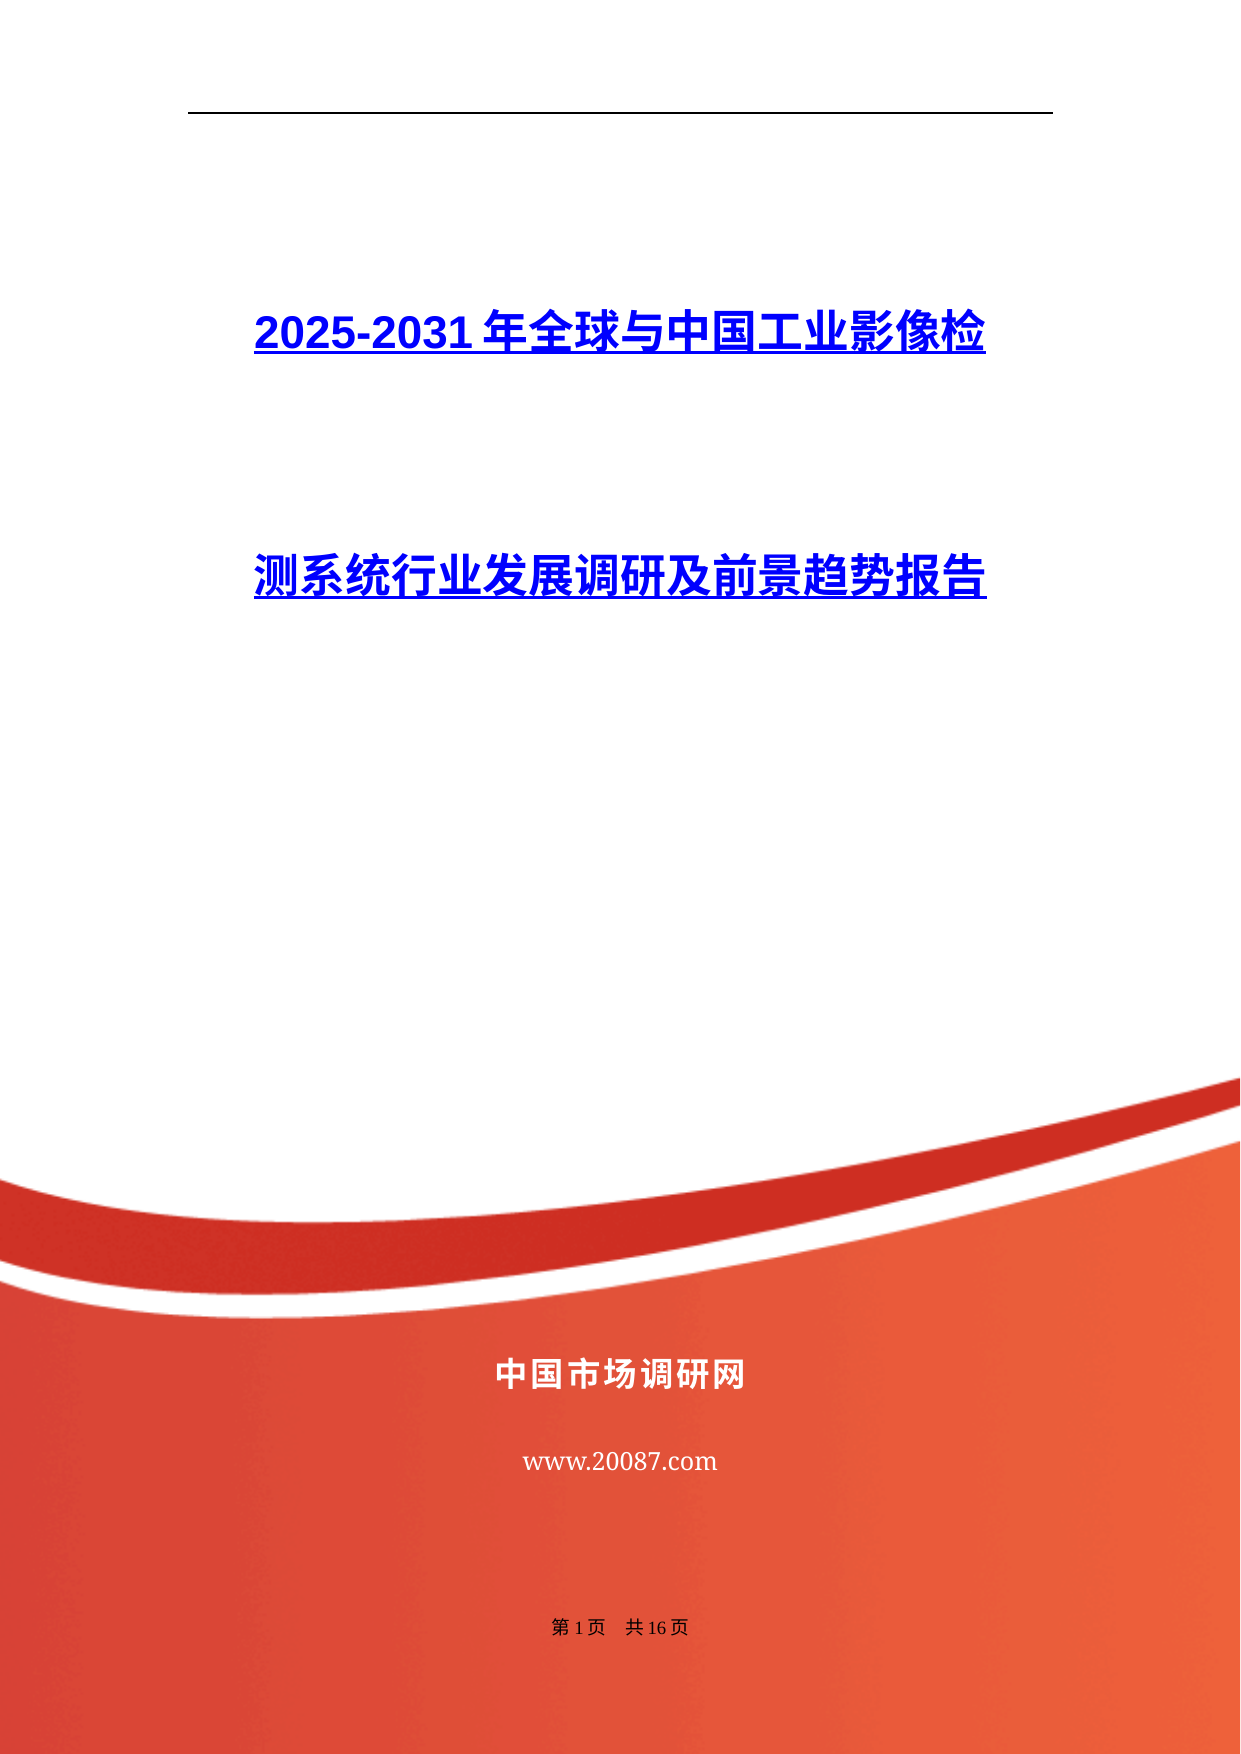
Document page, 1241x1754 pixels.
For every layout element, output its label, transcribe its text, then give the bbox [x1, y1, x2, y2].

subtitle 中国市场调研网 [187, 1339, 1053, 1404]
table_header 2025-2031年全球与中国工业影像检测系统行业发展调研及前景趋势报告 [188, 207, 1053, 773]
picture [0, 1006, 1241, 1754]
text www.20087.com [187, 1428, 1053, 1493]
